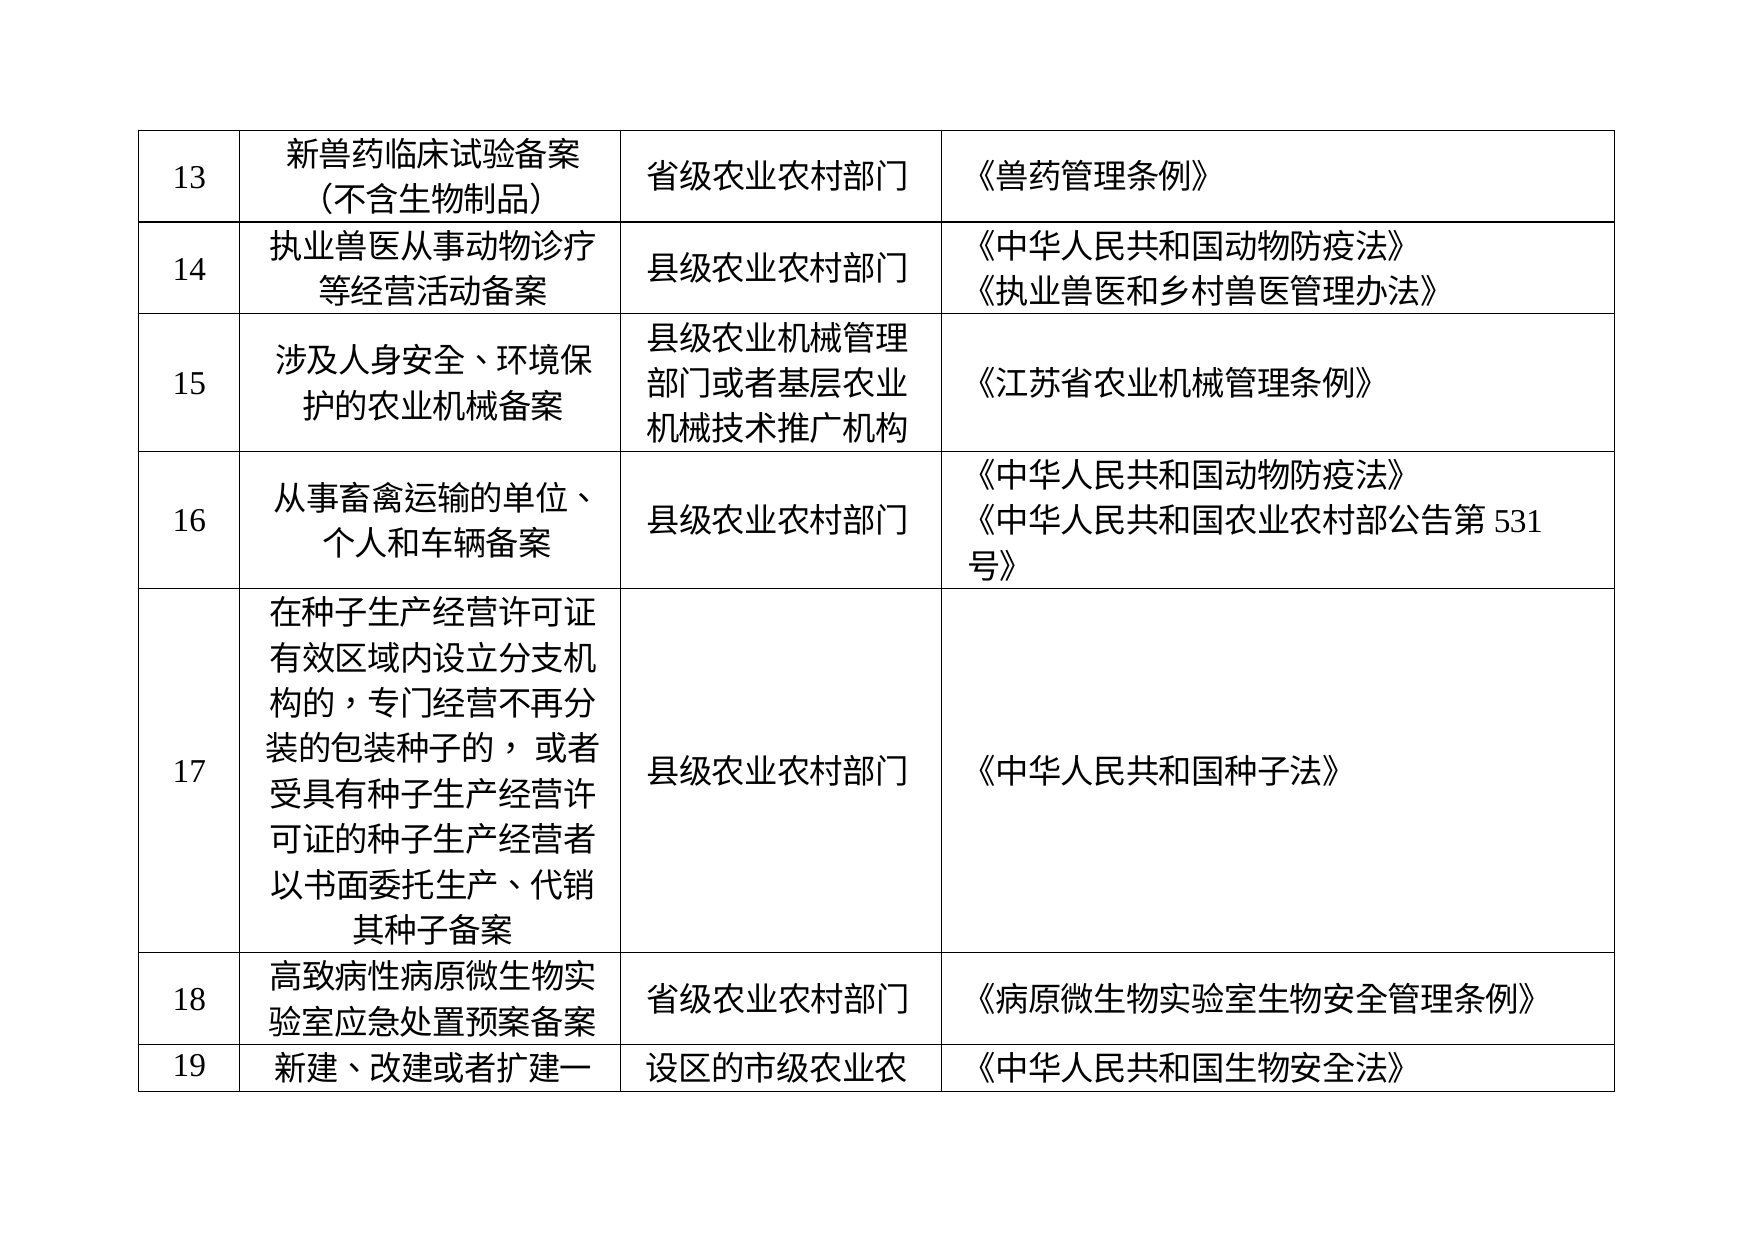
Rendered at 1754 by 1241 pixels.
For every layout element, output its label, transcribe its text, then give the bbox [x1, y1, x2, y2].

table_cell 县级农业农村部门 [621, 589, 941, 952]
table_cell 高致病性病原微生物实验室应急处置预案备案 [240, 953, 620, 1044]
table_cell 《中华人民共和国动物防疫法》 《中华人民共和国农业农村部公告第531号》 [942, 452, 1614, 588]
table_cell 执业兽医从事动物诊疗等经营活动备案 [240, 223, 620, 313]
table_cell 《江苏省农业机械管理条例》 [942, 314, 1614, 451]
table_cell 《中华人民共和国动物防疫法》 《执业兽医和乡村兽医管理办法》 [942, 223, 1614, 313]
table_cell 县级农业农村部门 [621, 223, 941, 313]
table_cell 17 [139, 589, 239, 952]
table_cell 新兽药临床试验备案 （不含生物制品） [240, 131, 620, 221]
table_cell 18 [139, 953, 239, 1044]
table_cell 县级农业农村部门 [621, 452, 941, 588]
table_cell 《兽药管理条例》 [942, 131, 1614, 221]
table_cell 省级农业农村部门 [621, 953, 941, 1044]
table_cell 19 [139, 1045, 239, 1091]
table_cell 设区的市级农业农村部门 [621, 1045, 941, 1091]
table_cell 14 [139, 223, 239, 313]
table_cell 16 [139, 452, 239, 588]
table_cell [942, 1045, 1614, 1091]
table_cell 13 [139, 131, 239, 221]
table_cell 涉及人身安全、环境保护的农业机械备案 [240, 314, 620, 451]
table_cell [240, 1045, 620, 1091]
table_cell 县级农业机械管理部门或者基层农业机械技术推广机构 [621, 314, 941, 451]
table_cell 省级农业农村部门 [621, 131, 941, 221]
table_cell 在种子生产经营许可证有效区域内设立分支机构的，专门经营不再分装的包装种子的， 或者受具有种子生产经营许可证的种子生产经营者以书面委托生产、代销其种子备案 [240, 589, 620, 952]
table_cell 从事畜禽运输的单位、个人和车辆备案 [240, 452, 620, 588]
table_cell 15 [139, 314, 239, 451]
table_cell 《中华人民共和国种子法》 [942, 589, 1614, 952]
table_cell 《病原微生物实验室生物安全管理条例》 [942, 953, 1614, 1044]
